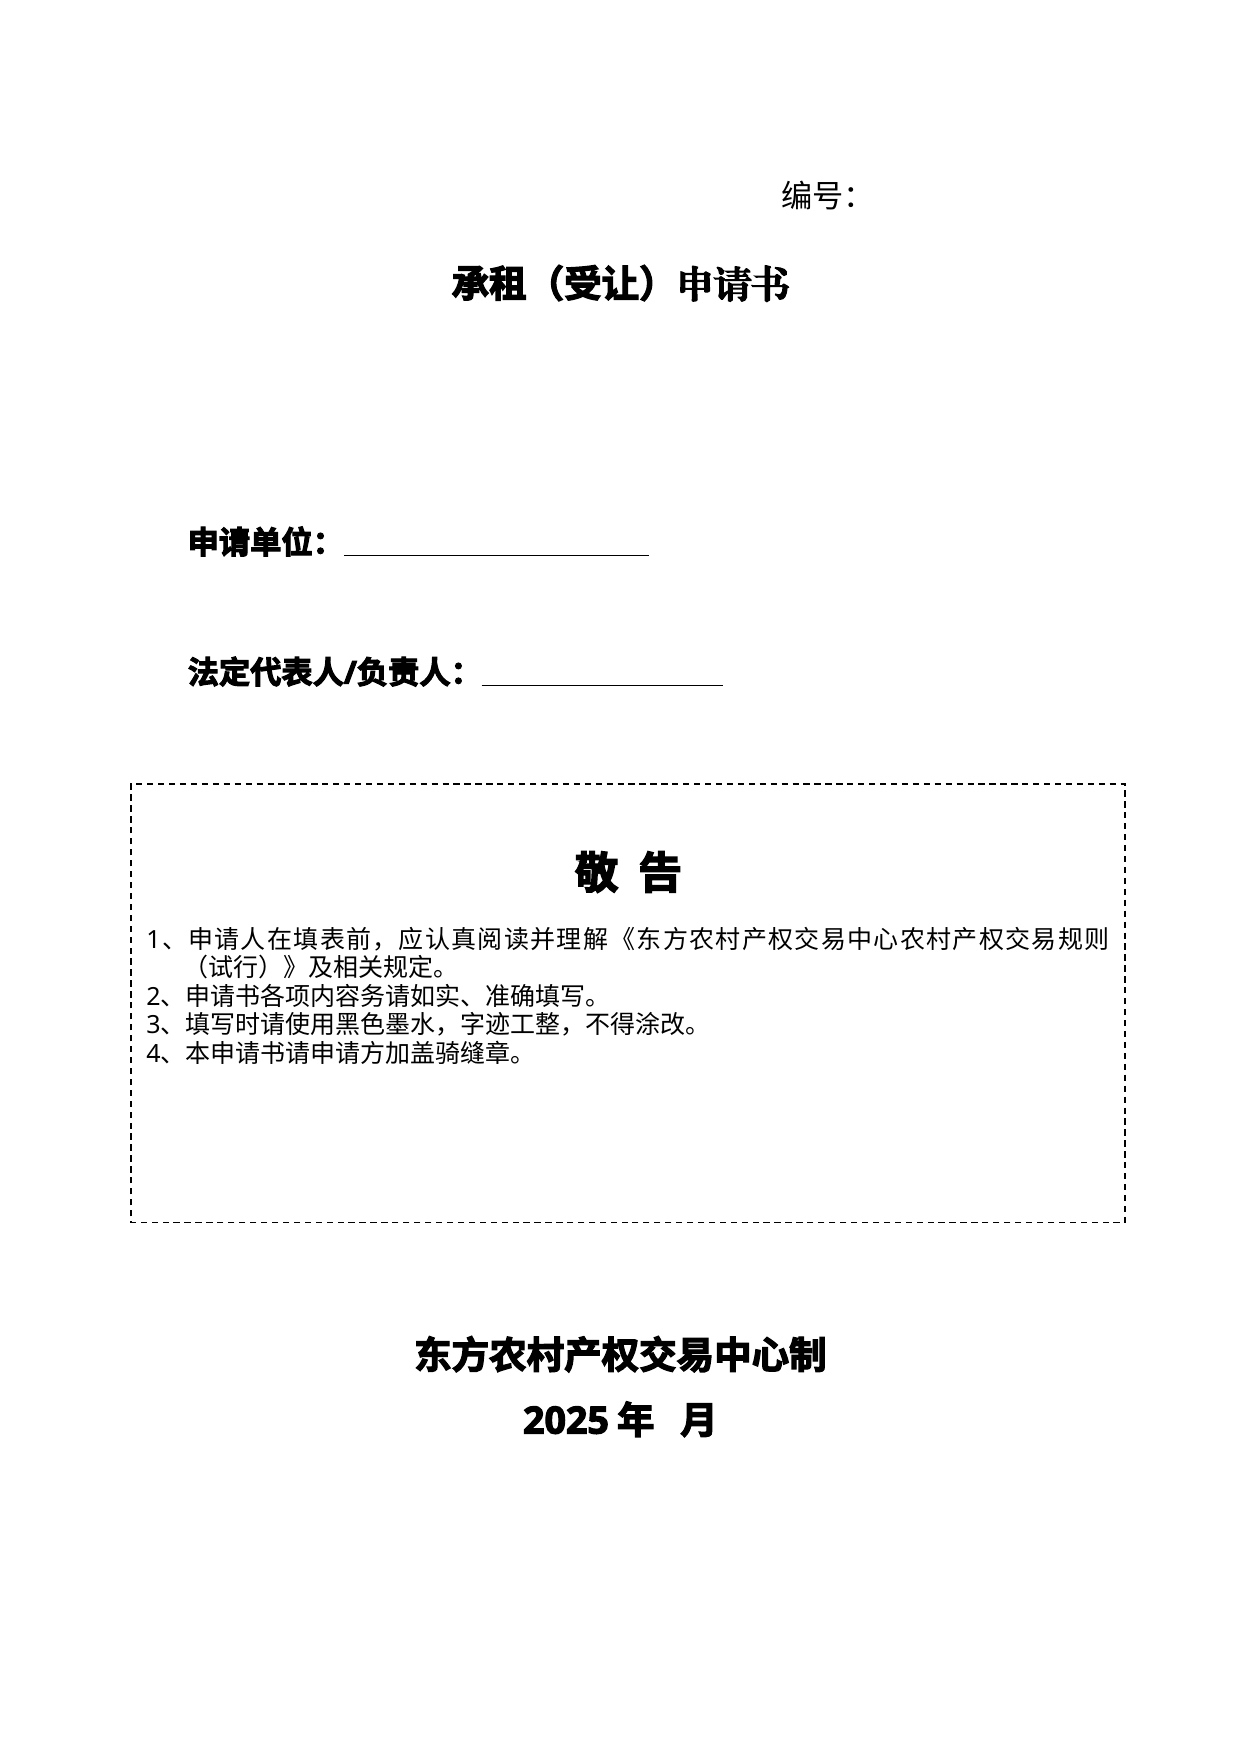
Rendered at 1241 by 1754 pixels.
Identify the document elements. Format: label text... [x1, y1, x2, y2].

text 申请单位： [187, 507, 1053, 572]
subtitle 承租（受让）申请书 [187, 254, 1053, 319]
text 2025年 月 [187, 1385, 1053, 1450]
text 东方农村产权交易中心制 [187, 1320, 1053, 1385]
text 编号： [187, 162, 1053, 227]
text 法定代表人/负责人： [187, 637, 1053, 702]
